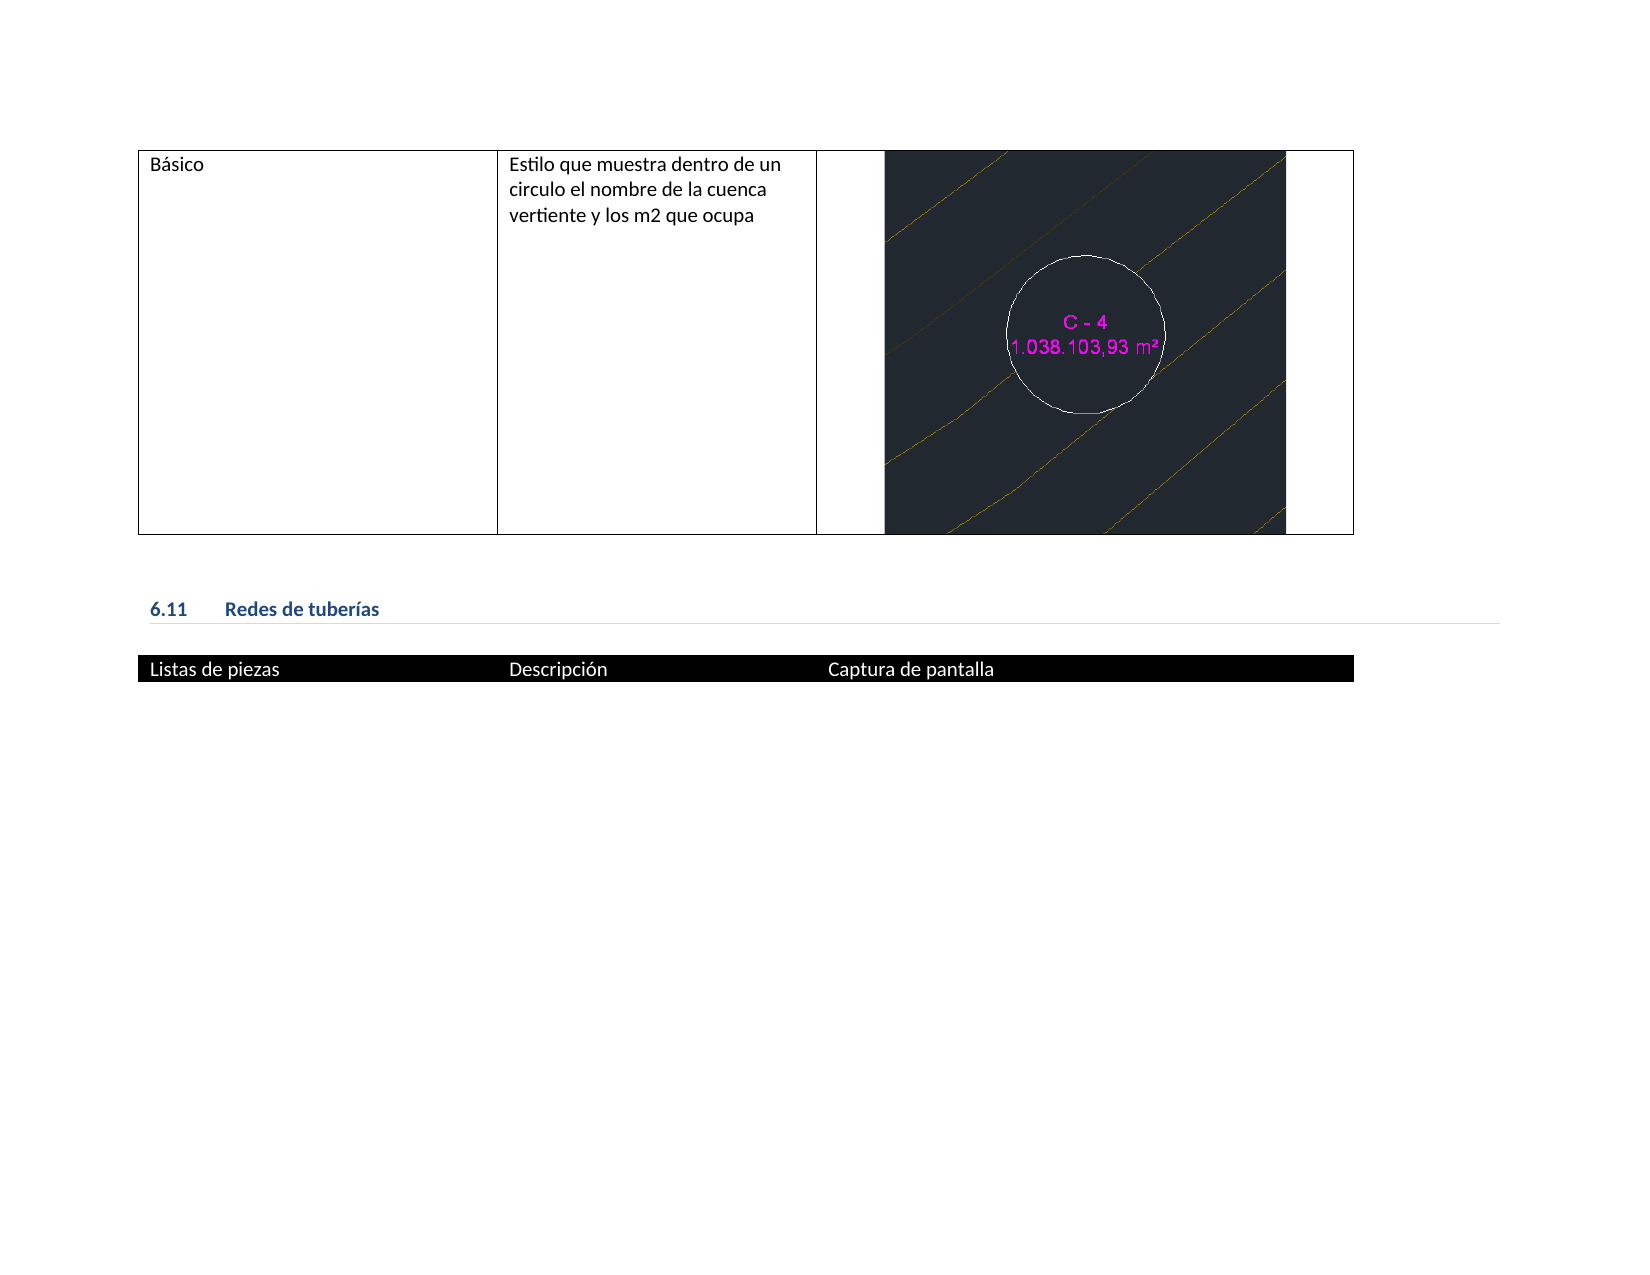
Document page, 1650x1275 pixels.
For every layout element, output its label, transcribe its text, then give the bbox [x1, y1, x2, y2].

picture [884, 151, 1287, 534]
subtitle Redes de tuberías [150, 596, 1500, 623]
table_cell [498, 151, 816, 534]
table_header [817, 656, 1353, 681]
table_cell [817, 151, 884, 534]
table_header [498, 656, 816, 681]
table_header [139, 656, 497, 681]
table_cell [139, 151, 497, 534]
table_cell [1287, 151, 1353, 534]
